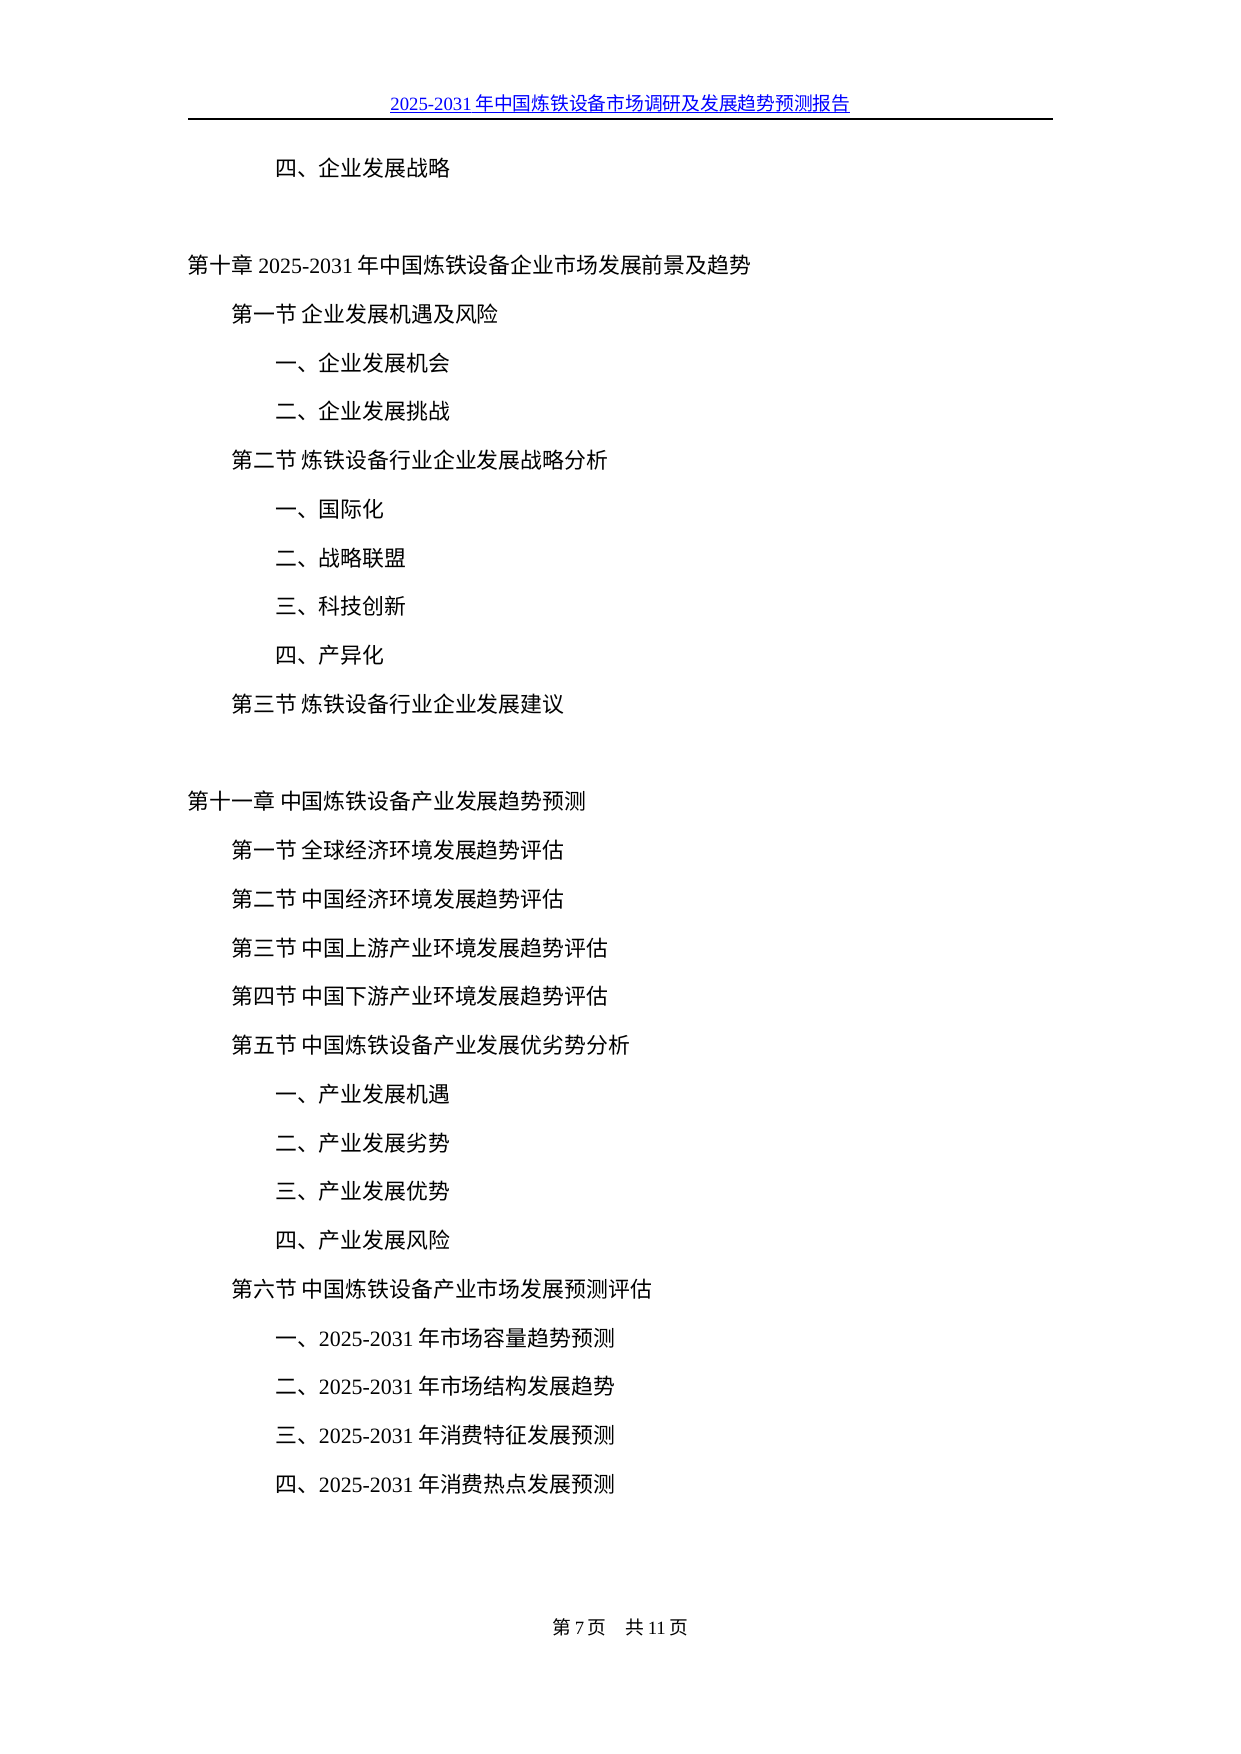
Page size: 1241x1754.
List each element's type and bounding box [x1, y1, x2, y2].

text [187, 150, 1053, 1499]
